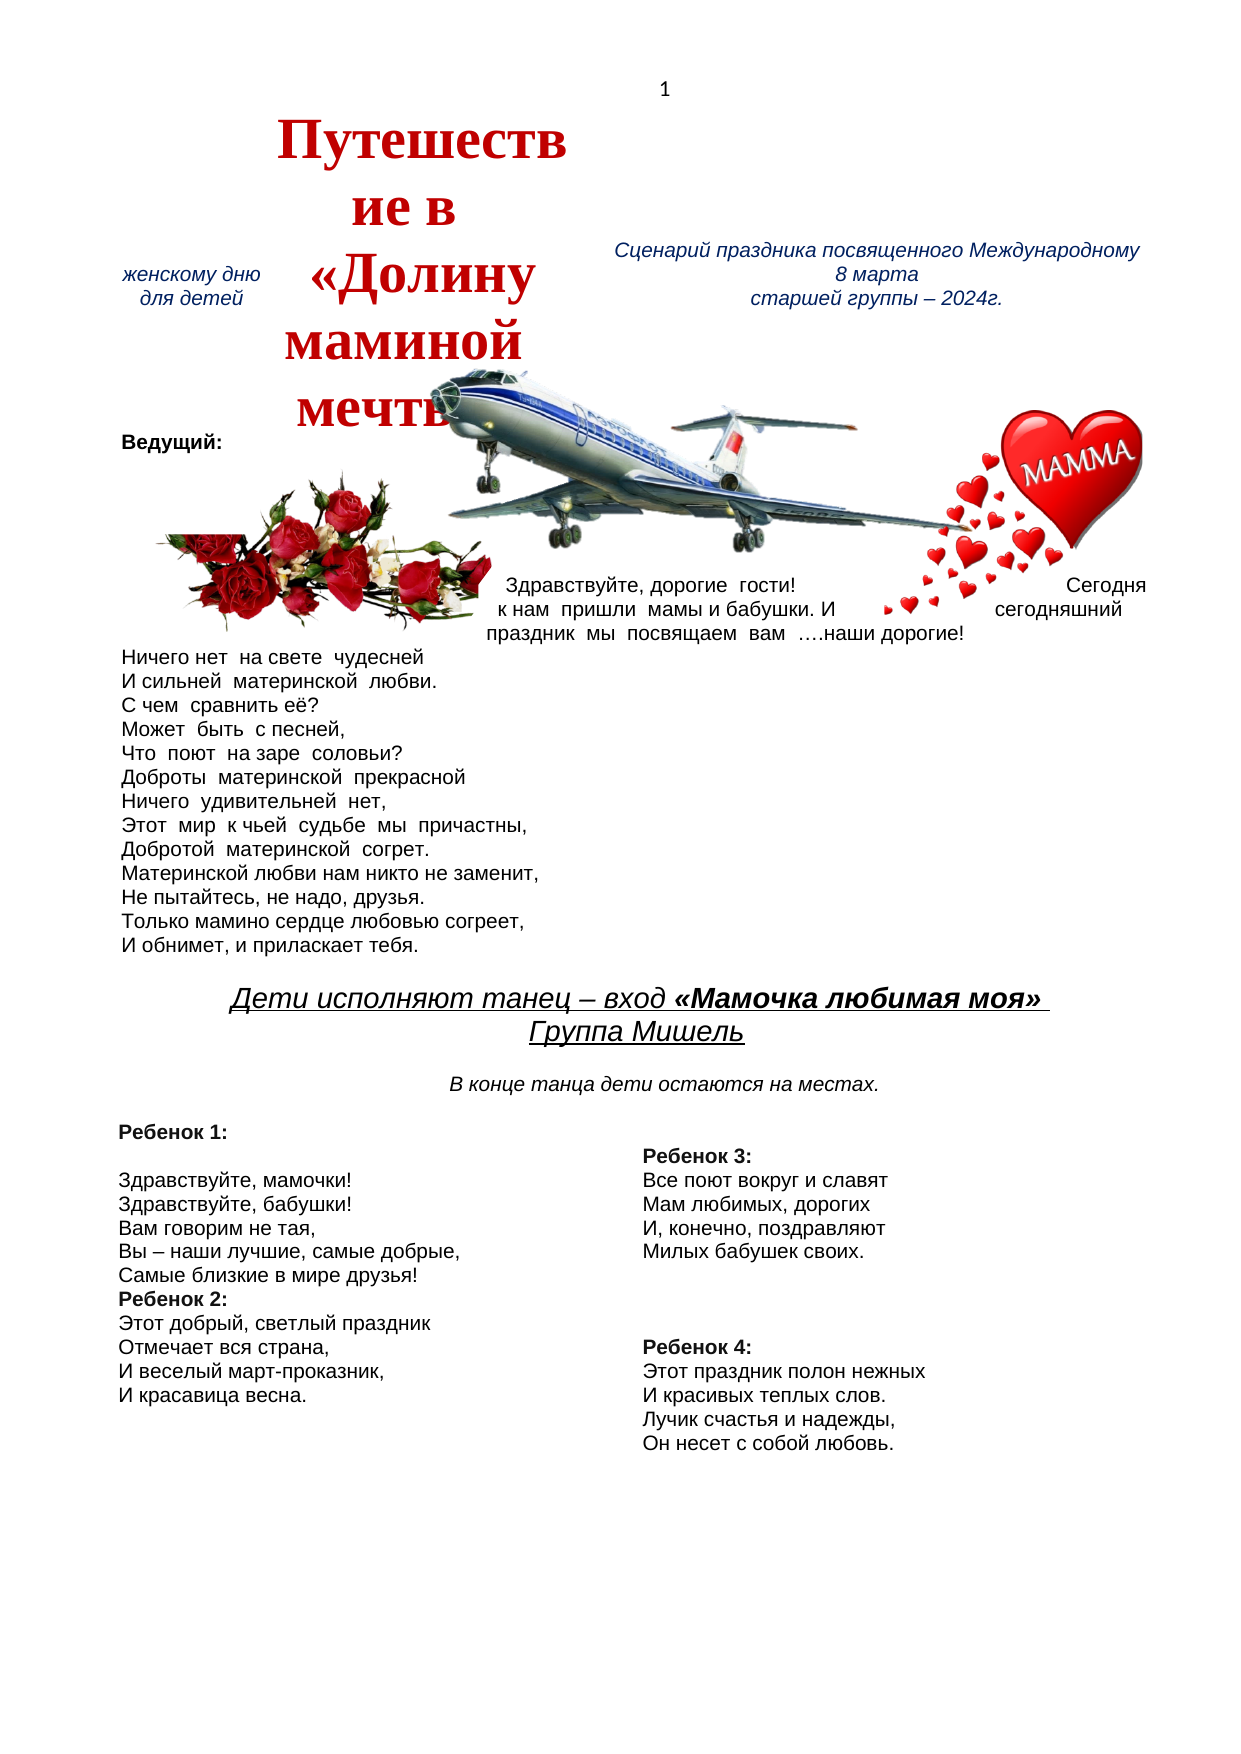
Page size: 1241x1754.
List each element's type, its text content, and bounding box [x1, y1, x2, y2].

text Все поют вокруг и славят [664, 1167, 1152, 1191]
text Сценарий праздника посвященного Международному женскому дню 8 марта [118, 238, 283, 286]
text И красивых теплых слов. [664, 1383, 1152, 1407]
text Группа Мишель [121, 1014, 1152, 1048]
text для детей старшей группы – 2024г. [568, 286, 1152, 310]
text В конце танца дети остаются на местах. [177, 1072, 1152, 1096]
text С чем сравнить её? [121, 693, 1152, 717]
text Ребенок 3: [664, 1143, 1152, 1167]
text Ребенок 2: [118, 1287, 627, 1311]
text Добротой материнской согрет. [121, 837, 1152, 861]
text Здравствуйте, мамочки! [118, 1167, 627, 1191]
text Ведущий: Здравствуйте, дорогие гости! Сегодня к нам пришли мамы и бабушки. И сегодняшний праздник мы посвящаем вам ….наши дорогие! [121, 429, 1152, 645]
text Вы – наши лучшие, самые добрые, [118, 1239, 627, 1263]
text Этот мир к чьей судьбе мы причастны, [121, 813, 1152, 837]
text Не пытайтесь, не надо, друзья. [121, 885, 1152, 909]
text Вам говорим не тая, [118, 1215, 627, 1239]
text Может быть с песней, [121, 717, 1152, 741]
text Что поют на заре соловьи? [121, 741, 1152, 765]
picture [136, 333, 1142, 631]
text И, конечно, поздравляют [664, 1215, 1152, 1239]
text Дети исполняют танец – вход «Мамочка любимая моя» [121, 981, 1152, 1014]
text Милых бабушек своих. [664, 1239, 1152, 1263]
text Здравствуйте, бабушки! [118, 1191, 627, 1215]
text Отмечает вся страна, [118, 1335, 627, 1359]
text Он несет с собой любовь. [664, 1431, 1152, 1455]
text Ребенок 4: [664, 1335, 1152, 1359]
text И обнимет, и приласкает тебя. [121, 933, 1152, 957]
text Лучик счастья и надежды, [664, 1407, 1152, 1431]
text Ничего удивительней нет, [121, 789, 1152, 813]
text И веселый март-проказник, [118, 1359, 627, 1383]
text для детей старшей группы – 2024г. [118, 286, 283, 310]
text И сильней материнской любви. [121, 669, 1152, 693]
text Самые близкие в мире друзья! [118, 1263, 627, 1287]
text Этот праздник полон нежных [664, 1359, 1152, 1383]
text Сценарий праздника посвященного Международному женскому дню 8 марта [568, 238, 1152, 286]
text Мам любимых, дорогих [664, 1191, 1152, 1215]
text И красавица весна. [118, 1383, 627, 1407]
text Ничего нет на свете чудесней [121, 645, 1152, 669]
text Только мамино сердце любовью согреет, [121, 909, 1152, 933]
text Ребенок 1: [118, 1119, 627, 1143]
text Этот добрый, светлый праздник [118, 1311, 627, 1335]
text Доброты материнской прекрасной [121, 765, 1152, 789]
text Материнской любви нам никто не заменит, [121, 861, 1152, 885]
